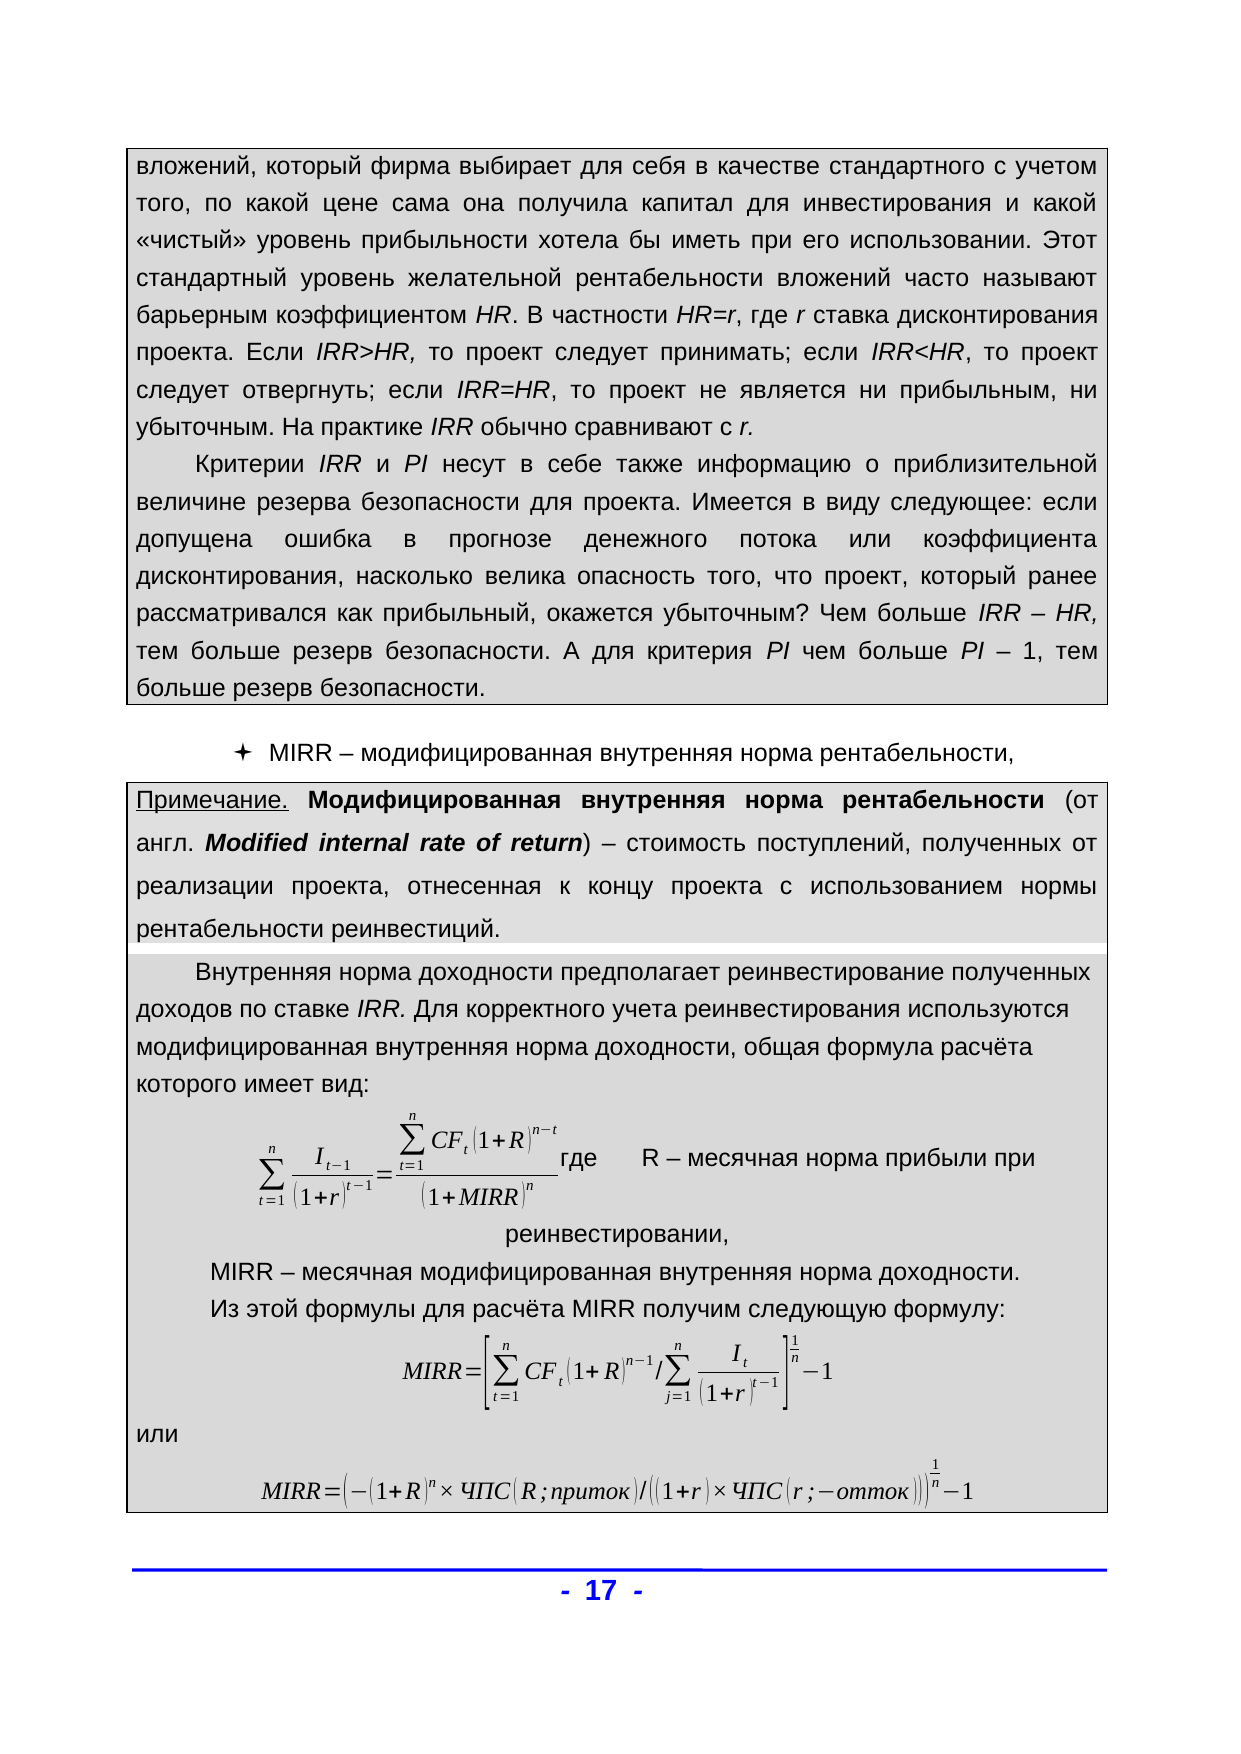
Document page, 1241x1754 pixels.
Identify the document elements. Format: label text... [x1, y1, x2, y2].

text Примечание. Модифицированная внутренняя норма рентабельности (от англ. Modified internal rate of return) – стоимость поступлений, полученных от реализации проекта, отнесенная к концу проекта с использованием нормы рентабельности реинвестиций. [128, 783, 1107, 943]
text Критерии IRR и PI несут в себе также информацию о приблизительной величине резерва безопасности для проекта. Имеется в виду следующее: если допущена ошибка в прогнозе денежного потока или коэффициента дисконтирования, насколько велика опасность того, что проект, который ранее рассматривался как прибыльный, окажется убыточным? Чем больше IRR – HR, тем больше резерв безопасности. А для критерия PI чем больше PI – 1, тем больше резерв безопасности. [128, 446, 1107, 704]
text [128, 149, 1107, 441]
list MIRR – модифицированная внутренняя норма рентабельности, [232, 738, 1098, 767]
text где R – месячная норма прибыли при реинвестировании, [128, 1103, 1107, 1248]
text MIRR – месячная модифицированная внутренняя норма доходности. [128, 1254, 1107, 1286]
text или [128, 1415, 1107, 1447]
text Внутренняя норма доходности предполагает реинвестирование полученных доходов по ставке IRR. Для корректного учета реинвестирования используются модифицированная внутренняя норма доходности, общая формула расчёта которого имеет вид: [128, 954, 1107, 1098]
text Из этой формулы для расчёта MIRR получим следующую формулу: [128, 1291, 1107, 1323]
